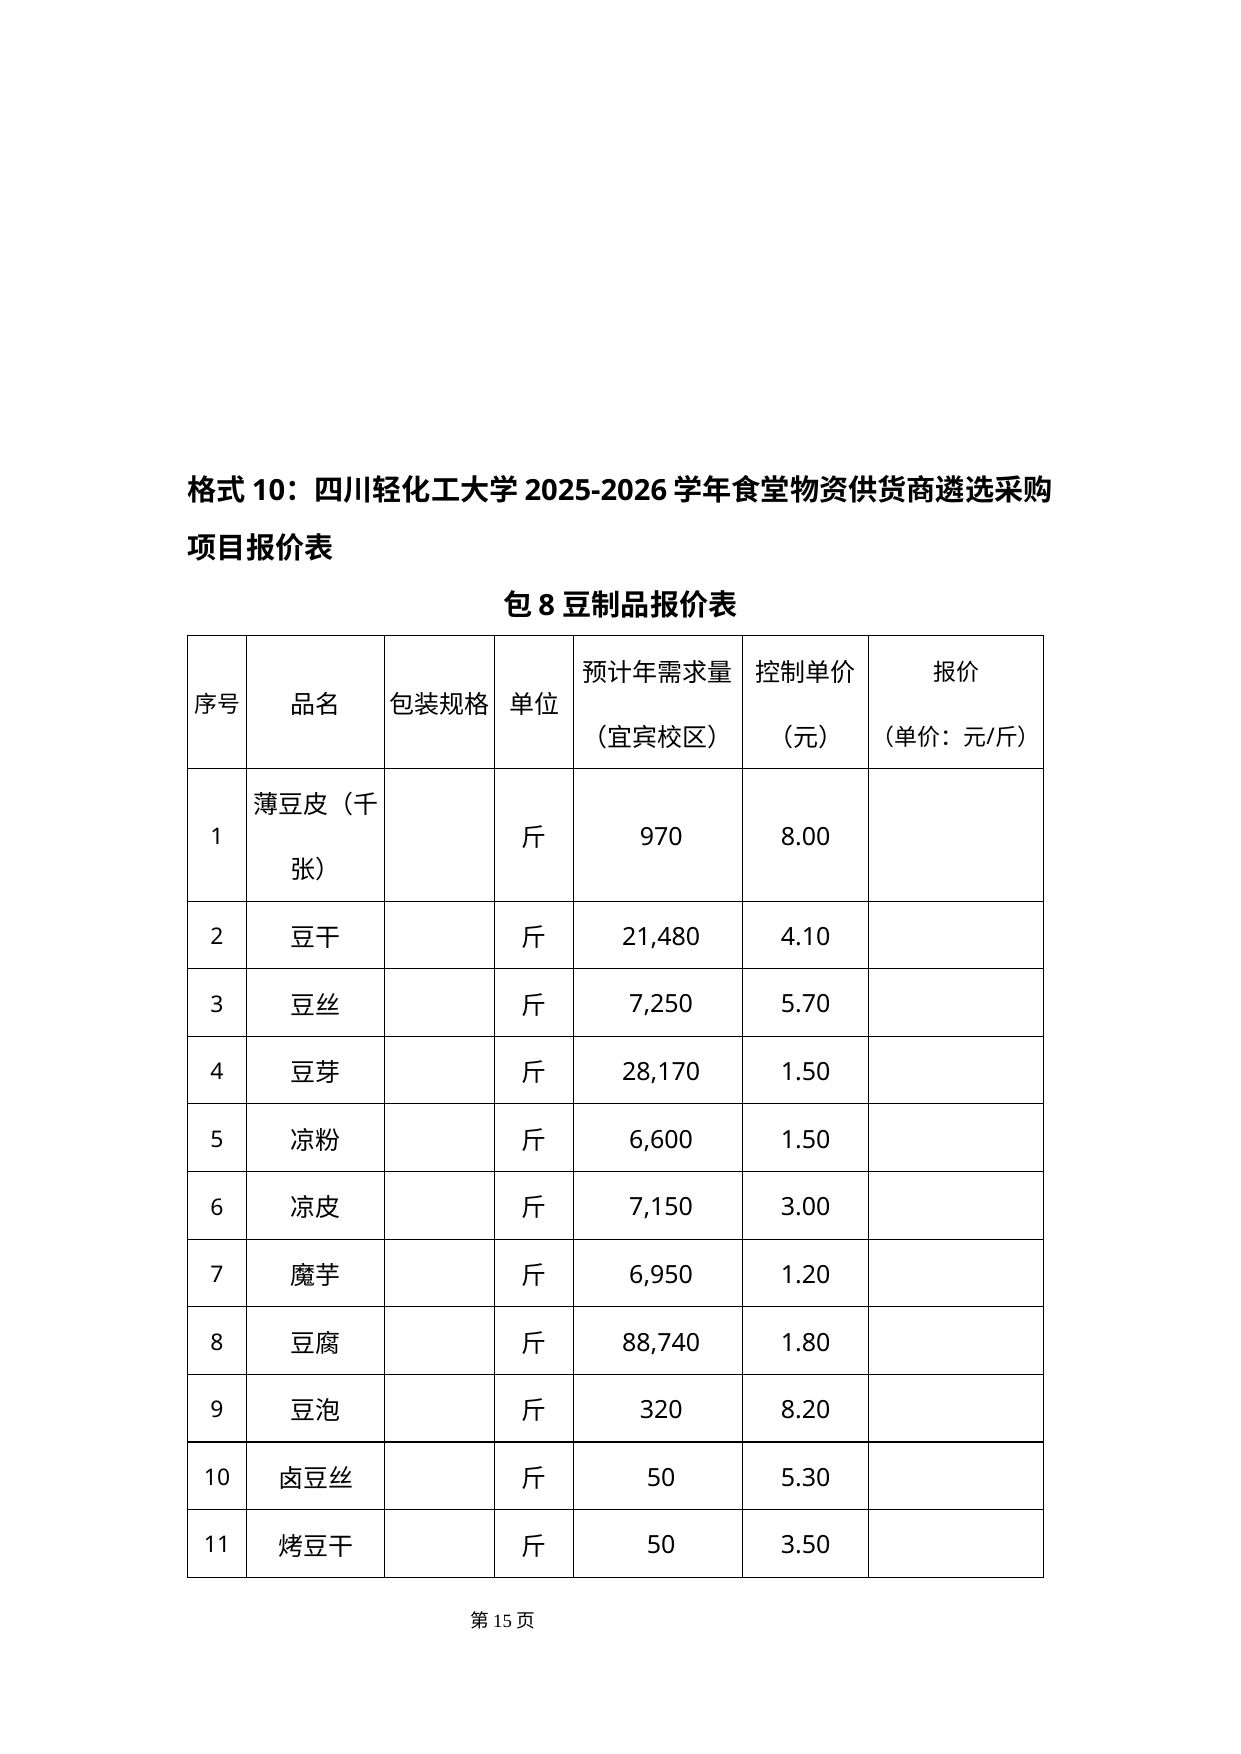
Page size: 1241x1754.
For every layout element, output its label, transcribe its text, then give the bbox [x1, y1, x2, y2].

table_cell 7 [188, 1240, 246, 1306]
table_cell 3.00 [743, 1172, 868, 1238]
table_cell [869, 1510, 1043, 1577]
table_cell [385, 1172, 494, 1238]
table_header 品名 [247, 636, 384, 768]
table_cell 斤 [495, 902, 573, 968]
table_header 单位 [495, 636, 573, 768]
table_cell 10 [188, 1443, 246, 1509]
table_cell 豆干 [247, 902, 384, 968]
table_cell [869, 1104, 1043, 1171]
text 格式10：四川轻化工大学2025-2026学年食堂物资供货商遴选采购项目报价表 [187, 454, 1053, 570]
table_cell 320 [574, 1375, 742, 1441]
table_cell [385, 1307, 494, 1374]
table_cell 7,150 [574, 1172, 742, 1238]
table_cell 11 [188, 1510, 246, 1577]
table_cell 5 [188, 1104, 246, 1171]
table_cell [385, 1375, 494, 1441]
table_cell 3.50 [743, 1510, 868, 1577]
table_cell [385, 1037, 494, 1103]
table_cell 烤豆干 [247, 1510, 384, 1577]
table_cell [869, 969, 1043, 1036]
table_cell 1.50 [743, 1104, 868, 1171]
table_cell 豆芽 [247, 1037, 384, 1103]
table_header 预计年需求量 （宜宾校区） [574, 636, 742, 768]
table_cell 斤 [495, 1443, 573, 1509]
table_cell 1.80 [743, 1307, 868, 1374]
table_cell 1.20 [743, 1240, 868, 1306]
table_header 报价 （单价：元/斤） [869, 636, 1043, 768]
table_cell [869, 769, 1043, 901]
table_cell 50 [574, 1510, 742, 1577]
table_cell 1 [188, 769, 246, 901]
table_cell 豆泡 [247, 1375, 384, 1441]
table_cell [385, 1104, 494, 1171]
table_cell [869, 902, 1043, 968]
table_cell 斤 [495, 769, 573, 901]
table_header 控制单价 （元） [743, 636, 868, 768]
table_cell 豆丝 [247, 969, 384, 1036]
table_cell 斤 [495, 1375, 573, 1441]
table_cell 斤 [495, 1510, 573, 1577]
table_cell [385, 1240, 494, 1306]
table_cell 斤 [495, 1037, 573, 1103]
table_cell [385, 902, 494, 968]
table_cell 3 [188, 969, 246, 1036]
table_cell [869, 1375, 1043, 1441]
table_cell 凉粉 [247, 1104, 384, 1171]
table_cell 4.10 [743, 902, 868, 968]
table_cell 斤 [495, 969, 573, 1036]
table_cell 4 [188, 1037, 246, 1103]
list 包8 豆制品报价表 [187, 570, 1053, 635]
table_cell [869, 1037, 1043, 1103]
table_cell 斤 [495, 1240, 573, 1306]
table_cell 豆腐 [247, 1307, 384, 1374]
table_header 序号 [188, 636, 246, 768]
table_cell 21,480 [574, 902, 742, 968]
table_cell [869, 1307, 1043, 1374]
table_cell 8.20 [743, 1375, 868, 1441]
table_cell 88,740 [574, 1307, 742, 1374]
table_cell 斤 [495, 1172, 573, 1238]
table_cell 薄豆皮（千张） [247, 769, 384, 901]
table_cell [869, 1443, 1043, 1509]
table_cell 5.70 [743, 969, 868, 1036]
table_cell [385, 969, 494, 1036]
table_cell 50 [574, 1443, 742, 1509]
table_cell 2 [188, 902, 246, 968]
table_header 包装规格 [385, 636, 494, 768]
table_cell 卤豆丝 [247, 1443, 384, 1509]
table_cell [385, 1443, 494, 1509]
table_cell 970 [574, 769, 742, 901]
table_cell 6 [188, 1172, 246, 1238]
table_cell 5.30 [743, 1443, 868, 1509]
table_cell 6,950 [574, 1240, 742, 1306]
table_cell 斤 [495, 1307, 573, 1374]
table_cell 9 [188, 1375, 246, 1441]
table_cell 7,250 [574, 969, 742, 1036]
table_cell 斤 [495, 1104, 573, 1171]
table_cell 1.50 [743, 1037, 868, 1103]
table_cell 魔芋 [247, 1240, 384, 1306]
table_cell 6,600 [574, 1104, 742, 1171]
table_cell [385, 1510, 494, 1577]
table_cell [385, 769, 494, 901]
table_cell [869, 1172, 1043, 1238]
table_cell 28,170 [574, 1037, 742, 1103]
table_cell 凉皮 [247, 1172, 384, 1238]
table_cell [869, 1240, 1043, 1306]
table_cell 8 [188, 1307, 246, 1374]
table_cell 8.00 [743, 769, 868, 901]
